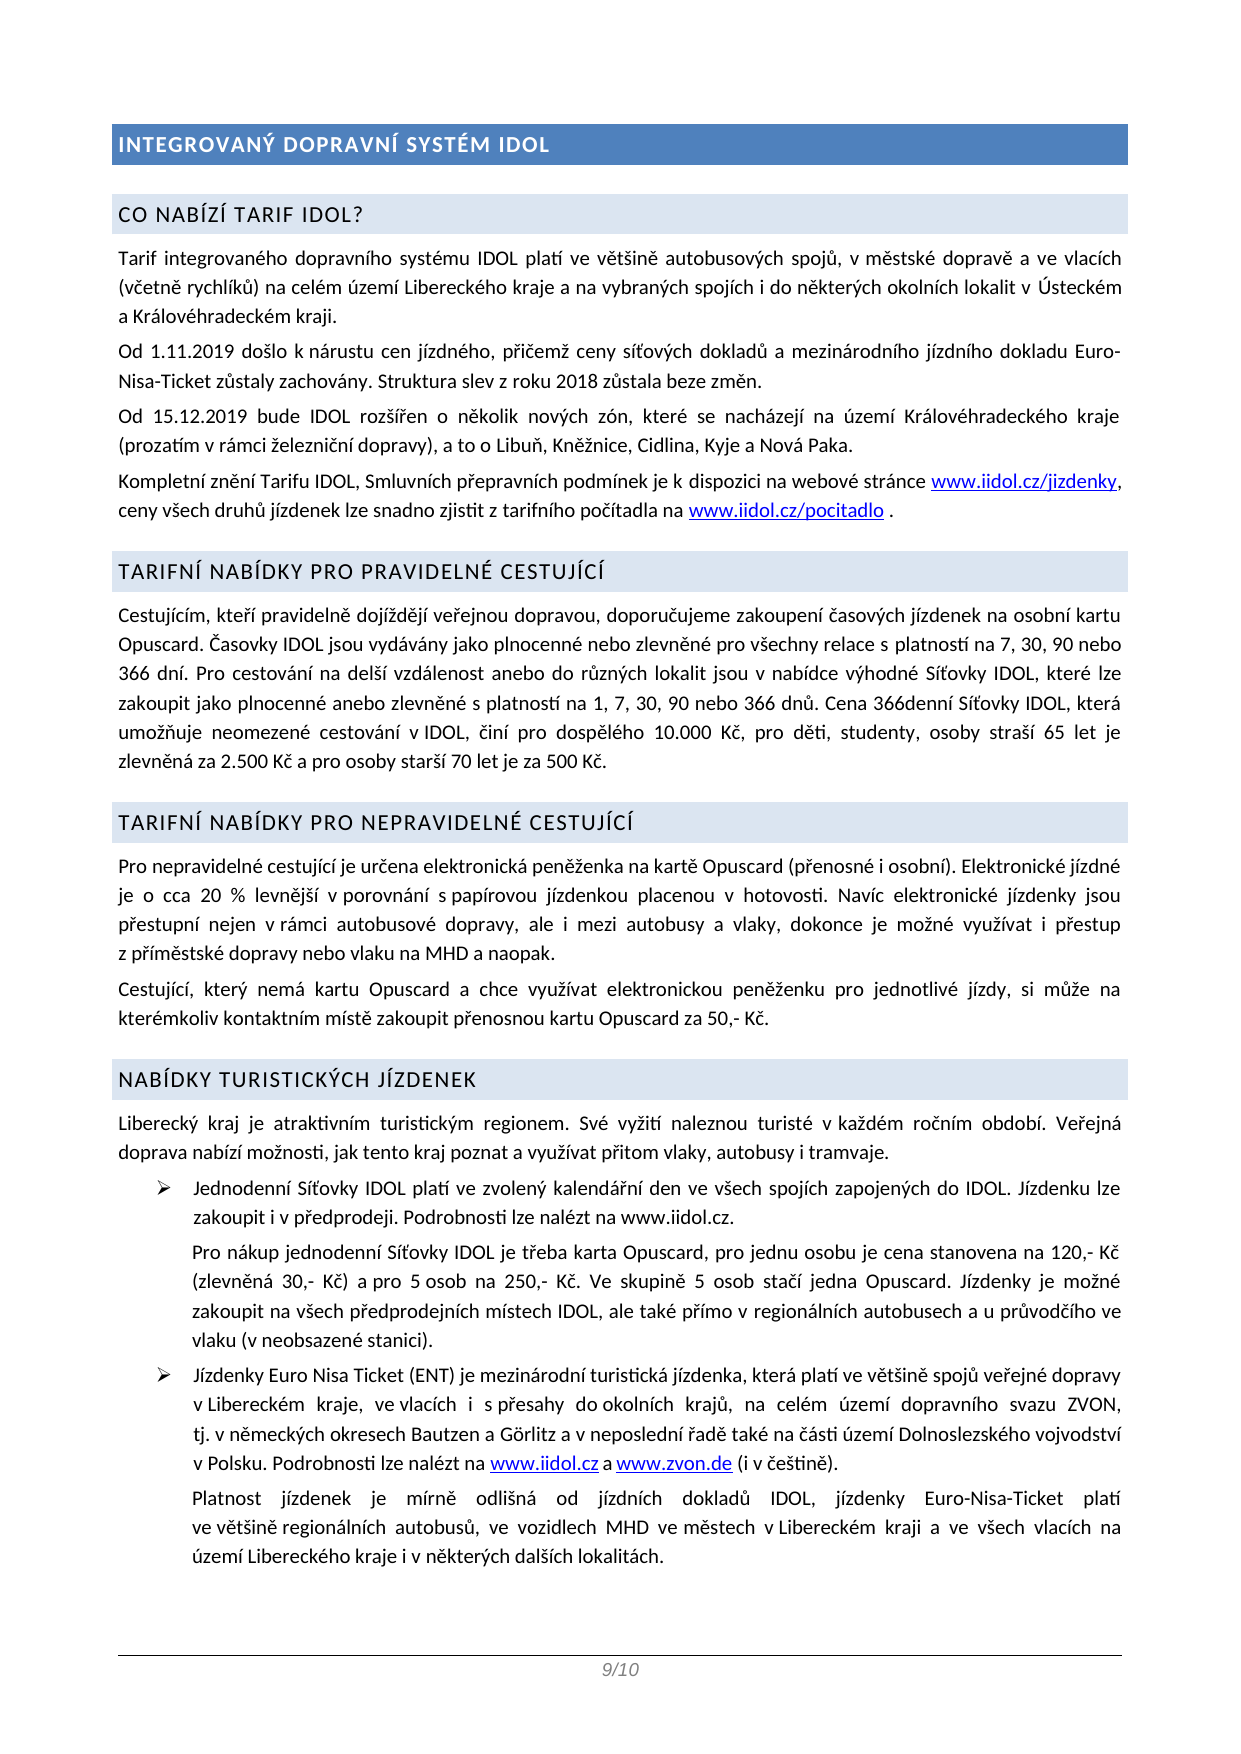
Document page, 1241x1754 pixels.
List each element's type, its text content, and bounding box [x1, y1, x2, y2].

list Jízdenky Euro Nisa Ticket (ENT) je mezinárodní turistická jízdenka, která platí ve většině spojů veřejné dopravy v Libereckém kraje, ve vlacích i s přesahy do okolních krajů, na celém území dopravního svazu ZVON, tj. v německých okresech Bautzen a Görlitz a v neposlední řadě také na části území Dolnoslezského vojvodství v Polsku. Podrobnosti lze nalézt na www.iidol.cz a www.zvon.de (i v češtině). [156, 1362, 1122, 1475]
subtitle Tarifní nabídky pro nepravidelné cestující [118, 809, 1122, 836]
text Od 1.11.2019 došlo k nárustu cen jízdného, přičemž ceny síťových dokladů a mezinárodního jízdního dokladu Euro-Nisa-Ticket zůstaly zachovány. Struktura slev z roku 2018 zůstala beze změn. [118, 339, 1122, 393]
text Cestujícím, kteří pravidelně dojíždějí veřejnou dopravou, doporučujeme zakoupení časových jízdenek na osobní kartu Opuscard. Časovky IDOL jsou vydávány jako plnocenné nebo zlevněné pro všechny relace s platností na 7, 30, 90 nebo 366 dní. Pro cestování na delší vzdálenost anebo do různých lokalit jsou v nabídce výhodné Síťovky IDOL, které lze zakoupit jako plnocenné anebo zlevněné s platností na 1, 7, 30, 90 nebo 366 dnů. Cena 366denní Síťovky IDOL, která umožňuje neomezené cestování v IDOL, činí pro dospělého 10.000 Kč, pro děti, studenty, osoby straší 65 let je zlevněná za 2.500 Kč a pro osoby starší 70 let je za 500 Kč. [118, 602, 1122, 773]
list Jednodenní Síťovky IDOL platí ve zvolený kalendářní den ve všech spojích zapojených do IDOL. Jízdenku lze zakoupit i v předprodeji. Podrobnosti lze nalézt na www.iidol.cz. [156, 1175, 1122, 1229]
text Platnost jízdenek je mírně odlišná od jízdních dokladů IDOL, jízdenky Euro-Nisa-Ticket platí ve většině regionálních autobusů, ve vozidlech MHD ve městech v Libereckém kraji a ve všech vlacích na území Libereckého kraje i v některých dalších lokalitách. [192, 1485, 1122, 1569]
subtitle Nabídky turistických jízdenek [118, 1066, 1122, 1094]
subtitle Tarifní nabídky pro pravidelné cestující [118, 558, 1122, 586]
text Pro nákup jednodenní Síťovky IDOL je třeba karta Opuscard, pro jednu osobu je cena stanovena na 120,- Kč (zlevněná 30,- Kč) a pro 5 osob na 250,- Kč. Ve skupině 5 osob stačí jedna Opuscard. Jízdenky je možné zakoupit na všech předprodejních místech IDOL, ale také přímo v regionálních autobusech a u průvodčího ve vlaku (v neobsazené stanici). [192, 1239, 1122, 1352]
text Tarif integrovaného dopravního systému IDOL platí ve většině autobusových spojů, v městské dopravě a ve vlacích (včetně rychlíků) na celém území Libereckého kraje a na vybraných spojích i do některých okolních lokalit v Ústeckém a Královéhradeckém kraji. [118, 245, 1122, 329]
text Od 15.12.2019 bude IDOL rozšířen o několik nových zón, které se nacházejí na území Královéhradeckého kraje (prozatím v rámci železniční dopravy), a to o Libuň, Kněžnice, Cidlina, Kyje a Nová Paka. [118, 403, 1122, 458]
text Kompletní znění Tarifu IDOL, Smluvních přepravních podmínek je k dispozici na webové stránce www.iidol.cz/jizdenky, ceny všech druhů jízdenek lze snadno zjistit z tarifního počítadla na www.iidol.cz/pocitadlo . [118, 468, 1122, 522]
text Cestující, který nemá kartu Opuscard a chce využívat elektronickou peněženku pro jednotlivé jízdy, si může na kterémkoliv kontaktním místě zakoupit přenosnou kartu Opuscard za 50,- Kč. [118, 976, 1122, 1031]
text Pro nepravidelné cestující je určena elektronická peněženka na kartě Opuscard (přenosné i osobní). Elektronické jízdné je o cca 20 % levnější v porovnání s papírovou jízdenkou placenou v hotovosti. Navíc elektronické jízdenky jsou přestupní nejen v rámci autobusové dopravy, ale i mezi autobusy a vlaky, dokonce je možné využívat i přestup z příměstské dopravy nebo vlaku na MHD a naopak. [118, 853, 1122, 966]
subtitle Integrovaný dopravní systém IDOL [118, 131, 1122, 159]
subtitle Co nabízí tarif IDOL? [118, 200, 1122, 228]
text Liberecký kraj je atraktivním turistickým regionem. Své vyžití naleznou turisté v každém ročním období. Veřejná doprava nabízí možnosti, jak tento kraj poznat a využívat přitom vlaky, autobusy i tramvaje. [118, 1110, 1122, 1165]
